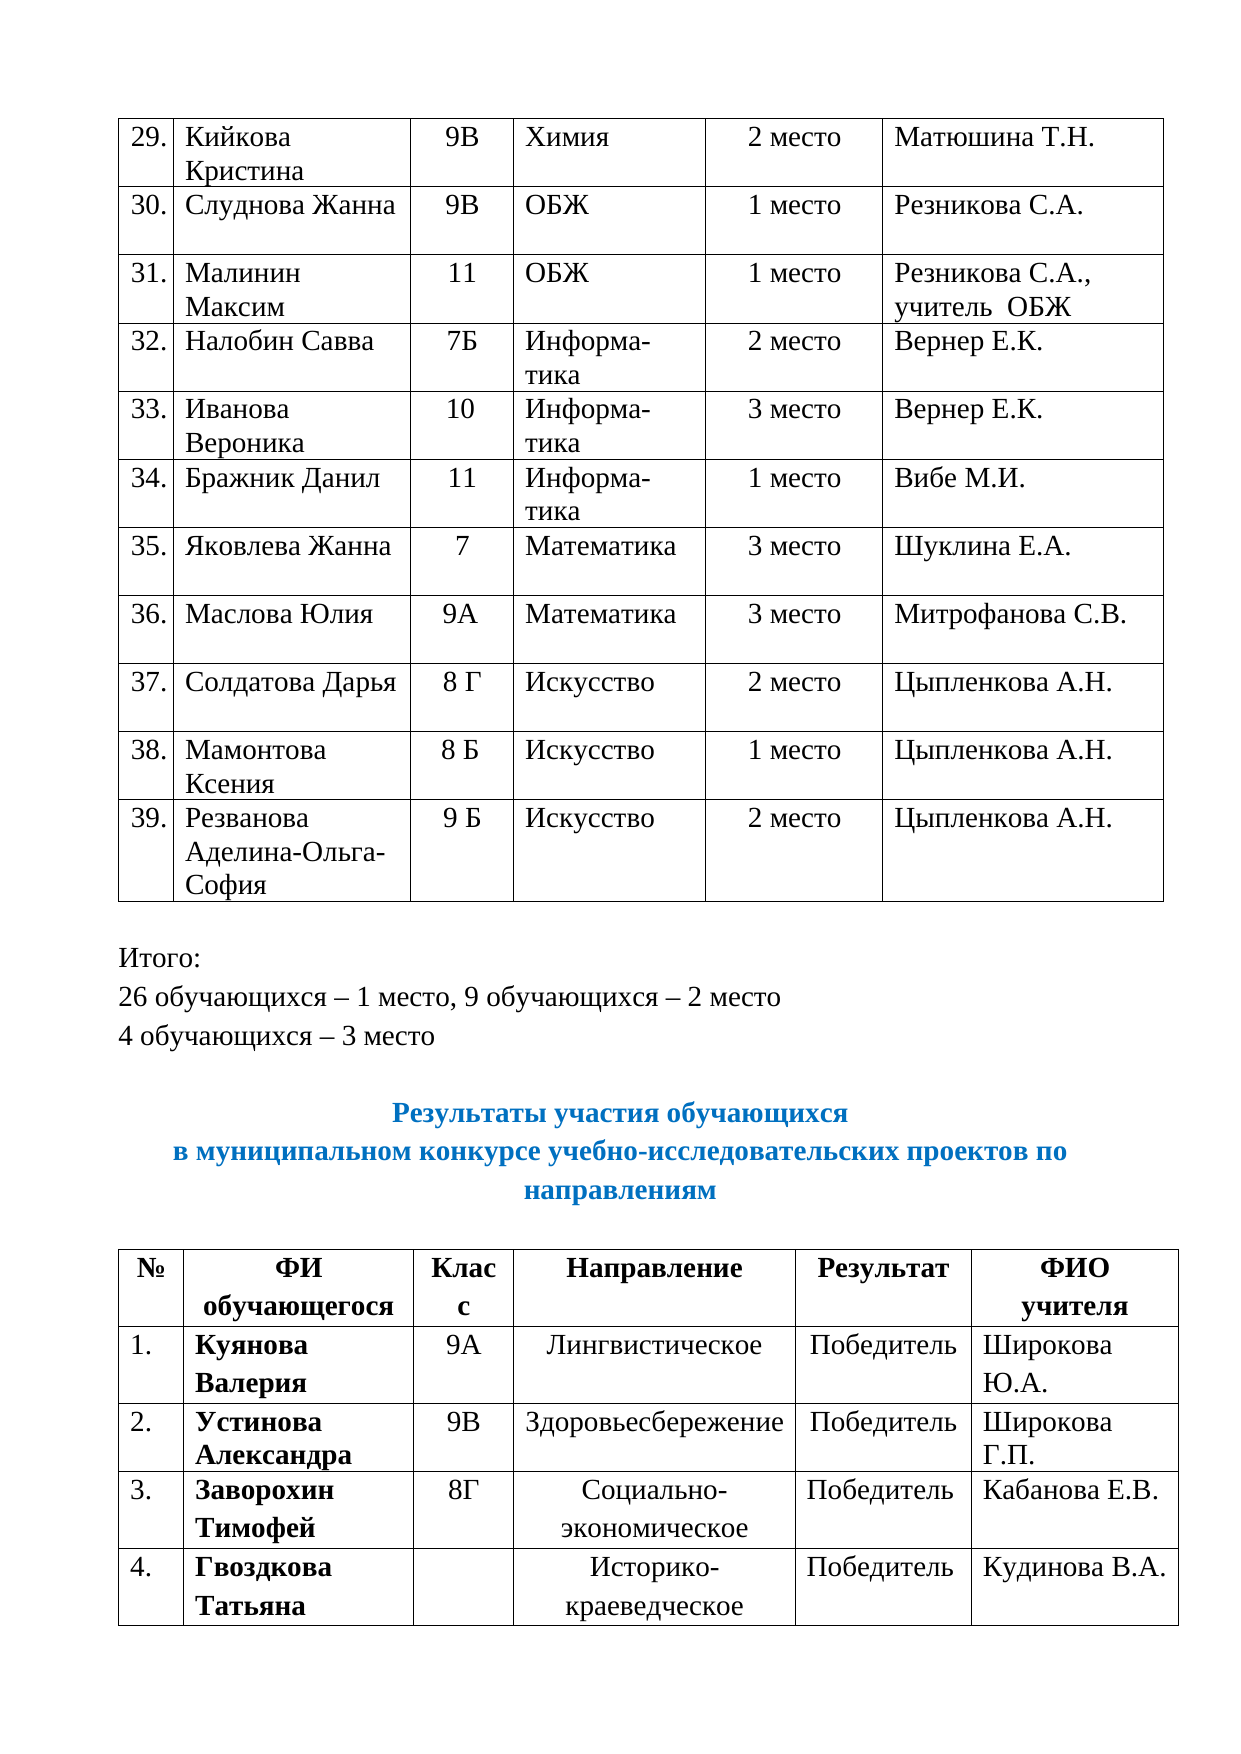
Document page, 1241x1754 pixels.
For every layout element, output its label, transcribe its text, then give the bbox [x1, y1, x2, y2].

table_cell [119, 528, 173, 595]
table_cell 9В [411, 119, 513, 186]
table_cell Матюшина Т.Н. [883, 119, 1163, 186]
table_cell Химия [514, 119, 705, 186]
table_cell [119, 119, 173, 186]
text Результаты участия обучающихся [118, 1095, 1122, 1128]
table_cell Вернер Е.К. [883, 392, 1163, 459]
table_cell 11 [411, 460, 513, 527]
table_cell 3. [119, 1472, 183, 1548]
table_cell [119, 596, 173, 663]
table_cell Математика [514, 596, 705, 663]
table_cell 1 место [706, 732, 882, 799]
table_cell Вернер Е.К. [883, 324, 1163, 391]
table_cell 7Б [411, 324, 513, 391]
table_cell 8 Б [411, 732, 513, 799]
table_header ФИ обучающегося [184, 1250, 413, 1326]
table_cell 3 место [706, 392, 882, 459]
table_cell Победитель [796, 1404, 971, 1471]
table_cell Победитель [796, 1327, 971, 1403]
table_cell Маслова Юлия [174, 596, 410, 663]
table_cell ОБЖ [514, 187, 705, 254]
table_cell Яковлева Жанна [174, 528, 410, 595]
table_cell 3 место [706, 596, 882, 663]
table_cell Митрофанова С.В. [883, 596, 1163, 663]
table_cell 10 [411, 392, 513, 459]
table_cell Заворохин Тимофей [184, 1472, 413, 1548]
table_cell ОБЖ [514, 255, 705, 322]
table_cell 9А [414, 1327, 513, 1403]
table_cell Налобин Савва [174, 324, 410, 391]
table_cell [414, 1549, 513, 1625]
table_cell 2 место [706, 664, 882, 731]
table_cell [119, 800, 173, 901]
table_cell [119, 460, 173, 527]
table_cell 2 место [706, 324, 882, 391]
table_cell Цыпленкова А.Н. [883, 664, 1163, 731]
table_cell 2. [119, 1404, 183, 1471]
table_cell 11 [411, 255, 513, 322]
table_cell Кийкова Кристина [174, 119, 410, 186]
table_cell Солдатова Дарья [174, 664, 410, 731]
table_cell Лингвистическое [514, 1327, 795, 1403]
table_cell Широкова Г.П. [972, 1404, 1178, 1471]
table_cell Бражник Данил [174, 460, 410, 527]
table_cell 2 место [706, 800, 882, 901]
table_cell 9В [414, 1404, 513, 1471]
table_cell 9А [411, 596, 513, 663]
table_cell Информа-тика [514, 460, 705, 527]
table_cell 1 место [706, 187, 882, 254]
table_cell Кудинова В.А. [972, 1549, 1178, 1625]
table_cell 9 Б [411, 800, 513, 901]
table_cell Резванова Аделина-Ольга-София [174, 800, 410, 901]
table_cell 8Г [414, 1472, 513, 1548]
table_cell 1. [119, 1327, 183, 1403]
table_cell Мамонтова Ксения [174, 732, 410, 799]
table_cell [119, 255, 173, 322]
text 4 обучающихся – 3 место [118, 1018, 1122, 1051]
table_header Класс [414, 1250, 513, 1326]
table_cell [119, 732, 173, 799]
table_header Направление [514, 1250, 795, 1326]
table_cell Цыпленкова А.Н. [883, 800, 1163, 901]
table_cell Иванова Вероника [174, 392, 410, 459]
table_cell 2 место [706, 119, 882, 186]
text Итого: [118, 941, 1122, 974]
table_cell Устинова Александра [184, 1404, 413, 1471]
table_cell Социально-экономическое [514, 1472, 795, 1548]
table_cell 4. [119, 1549, 183, 1625]
table_cell [119, 664, 173, 731]
table_cell Резникова С.А. [883, 187, 1163, 254]
table_cell 9В [411, 187, 513, 254]
table_cell Искусство [514, 732, 705, 799]
table_cell Информа-тика [514, 324, 705, 391]
table_cell Победитель [796, 1472, 971, 1548]
table_cell Историко-краеведческое [514, 1549, 795, 1625]
table_cell Искусство [514, 800, 705, 901]
table_header ФИО учителя [972, 1250, 1178, 1326]
table_cell 8 Г [411, 664, 513, 731]
table_cell Искусство [514, 664, 705, 731]
text 26 обучающихся – 1 место, 9 обучающихся – 2 место [118, 979, 1122, 1013]
table_cell Гвоздкова Татьяна [184, 1549, 413, 1625]
table_cell Резникова С.А., учитель ОБЖ [883, 255, 1163, 322]
table_cell Здоровьесбережение [514, 1404, 795, 1471]
table_cell Слуднова Жанна [174, 187, 410, 254]
table_cell Малинин Максим [174, 255, 410, 322]
table_cell [119, 324, 173, 391]
text в муниципальном конкурсе учебно-исследовательских проектов по направлениям [118, 1133, 1122, 1205]
table_cell Кабанова Е.В. [972, 1472, 1178, 1548]
table_header Результат [796, 1250, 971, 1326]
table_cell Математика [514, 528, 705, 595]
table_cell Куянова Валерия [184, 1327, 413, 1403]
table_cell [119, 392, 173, 459]
table_cell Победитель [796, 1549, 971, 1625]
table_cell Шуклина Е.А. [883, 528, 1163, 595]
table_cell [119, 187, 173, 254]
table_cell 3 место [706, 528, 882, 595]
table_cell 7 [411, 528, 513, 595]
table_cell 1 место [706, 460, 882, 527]
table_cell 1 место [706, 255, 882, 322]
table_header № [119, 1250, 183, 1326]
table_cell Широкова Ю.А. [972, 1327, 1178, 1403]
table_cell Цыпленкова А.Н. [883, 732, 1163, 799]
table_cell Информа-тика [514, 392, 705, 459]
table_cell Вибе М.И. [883, 460, 1163, 527]
